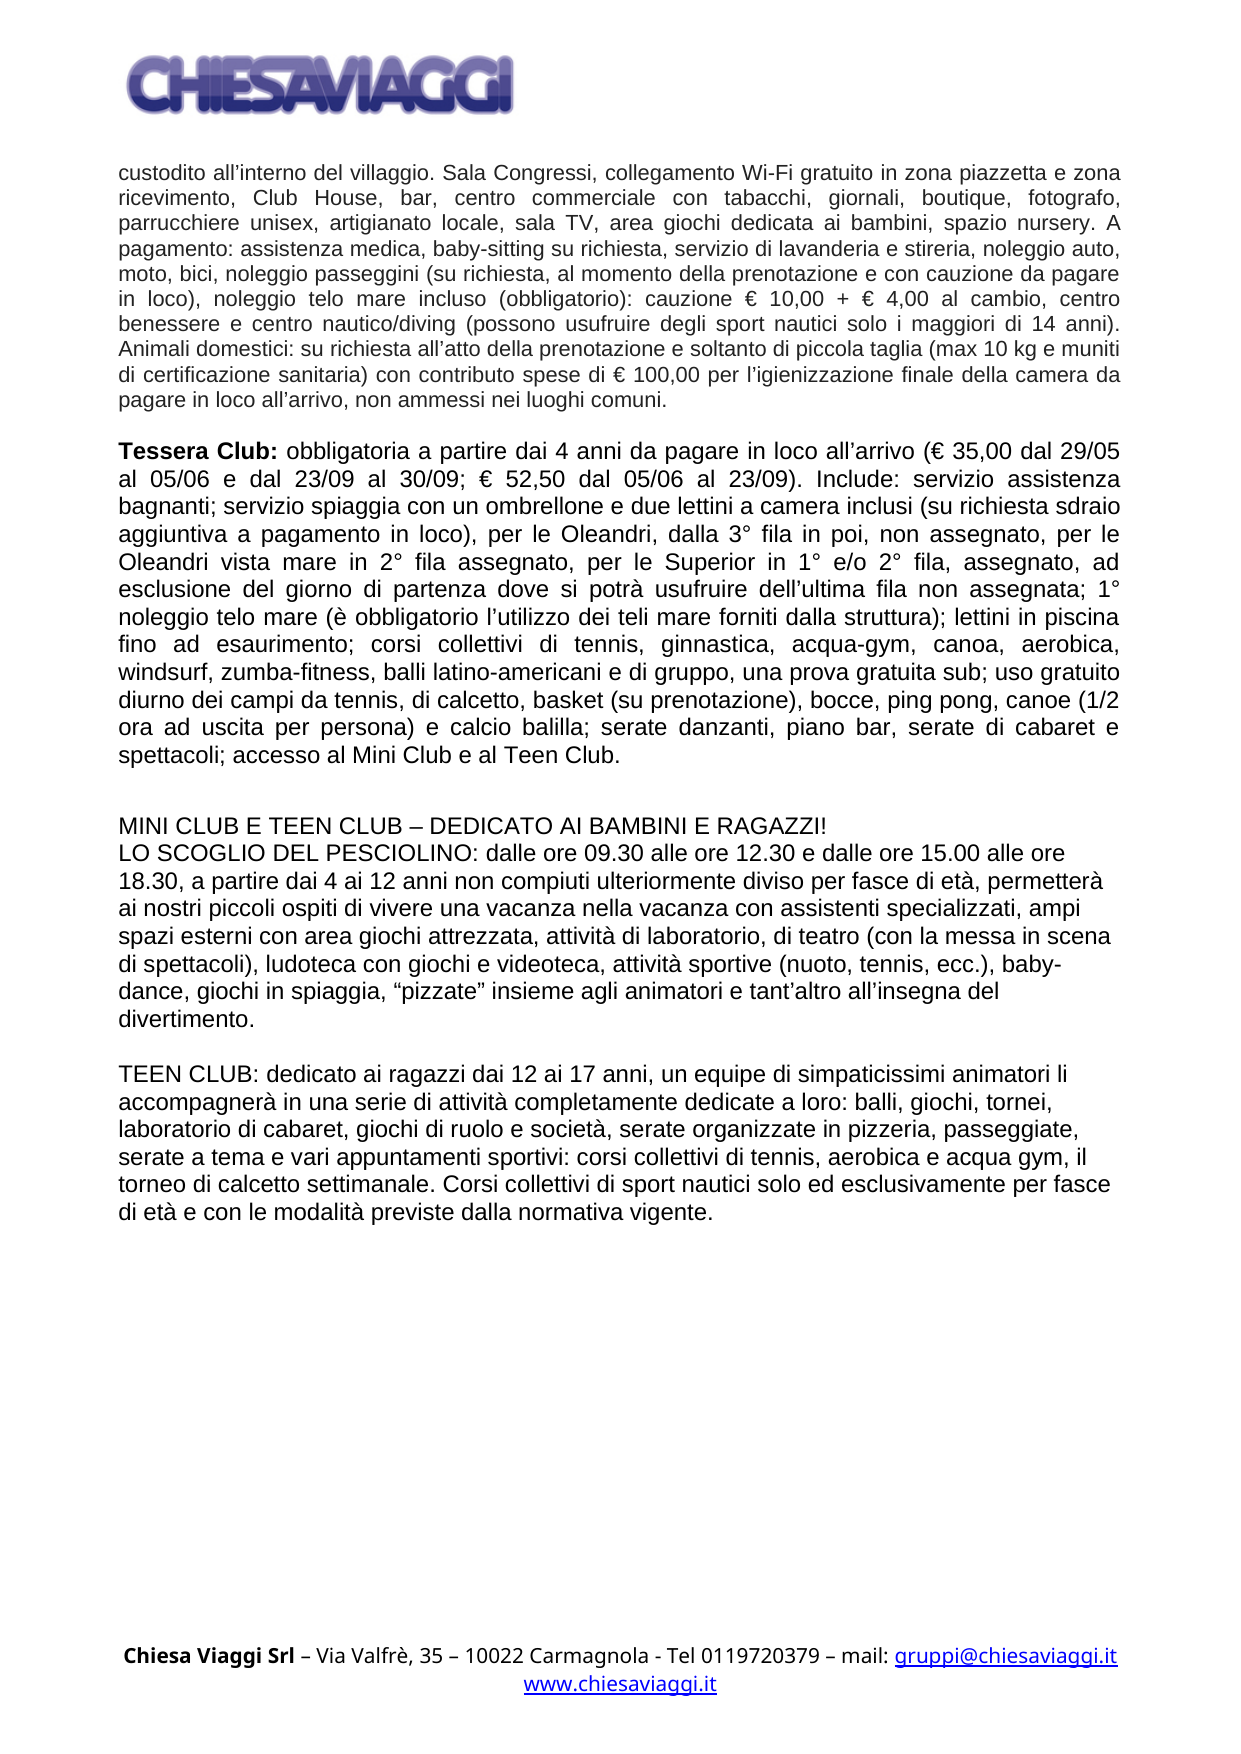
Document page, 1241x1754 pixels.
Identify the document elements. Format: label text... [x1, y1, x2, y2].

text LO SCOGLIO DEL PESCIOLINO: dalle ore 09.30 alle ore 12.30 e dalle ore 15.00 alle ore 18.30, a partire dai 4 ai 12 anni non compiuti ulteriormente diviso per fasce di età, permetterà ai nostri piccoli ospiti di vivere una vacanza nella vacanza con assistenti specializzati, ampi spazi esterni con area giochi attrezzata, attività di laboratorio, di teatro (con la messa in scena di spettacoli), ludoteca con giochi e videoteca, attività sportive (nuoto, tennis, ecc.), baby-dance, giochi in spiaggia, “pizzate” insieme agli animatori e tant’altro all’insegna del divertimento. [118, 839, 1122, 1032]
text TEEN CLUB: dedicato ai ragazzi dai 12 ai 17 anni, un equipe di simpaticissimi animatori li accompagnerà in una serie di attività completamente dedicate a loro: balli, giochi, tornei, laboratorio di cabaret, giochi di ruolo e società, serate organizzate in pizzeria, passeggiate, serate a tema e vari appuntamenti sportivi: corsi collettivi di tennis, aerobica e acqua gym, il torneo di calcetto settimanale. Corsi collettivi di sport nautici solo ed esclusivamente per fasce di età e con le modalità previste dalla normativa vigente. [118, 1060, 1122, 1226]
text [118, 160, 1122, 412]
picture [118, 44, 528, 132]
text MINI CLUB E TEEN CLUB – DEDICATO AI BAMBINI E RAGAZZI! [118, 812, 1122, 839]
text Tessera Club: obbligatoria a partire dai 4 anni da pagare in loco all’arrivo (€ 35,00 dal 29/05 al 05/06 e dal 23/09 al 30/09; € 52,50 dal 05/06 al 23/09). Include: servizio assistenza bagnanti; servizio spiaggia con un ombrellone e due lettini a camera inclusi (su richiesta sdraio aggiuntiva a pagamento in loco), per le Oleandri, dalla 3° fila in poi, non assegnato, per le Oleandri vista mare in 2° fila assegnato, per le Superior in 1° e/o 2° fila, assegnato, ad esclusione del giorno di partenza dove si potrà usufruire dell’ultima fila non assegnata; 1° noleggio telo mare (è obbligatorio l’utilizzo dei teli mare forniti dalla struttura); lettini in piscina fino ad esaurimento; corsi collettivi di tennis, ginnastica, acqua-gym, canoa, aerobica, windsurf, zumba-fitness, balli latino-americani e di gruppo, una prova gratuita sub; uso gratuito diurno dei campi da tennis, di calcetto, basket (su prenotazione), bocce, ping pong, canoe (1/2 ora ad uscita per persona) e calcio balilla; serate danzanti, piano bar, serate di cabaret e spettacoli; accesso al Mini Club e al Teen Club. [118, 437, 1122, 768]
